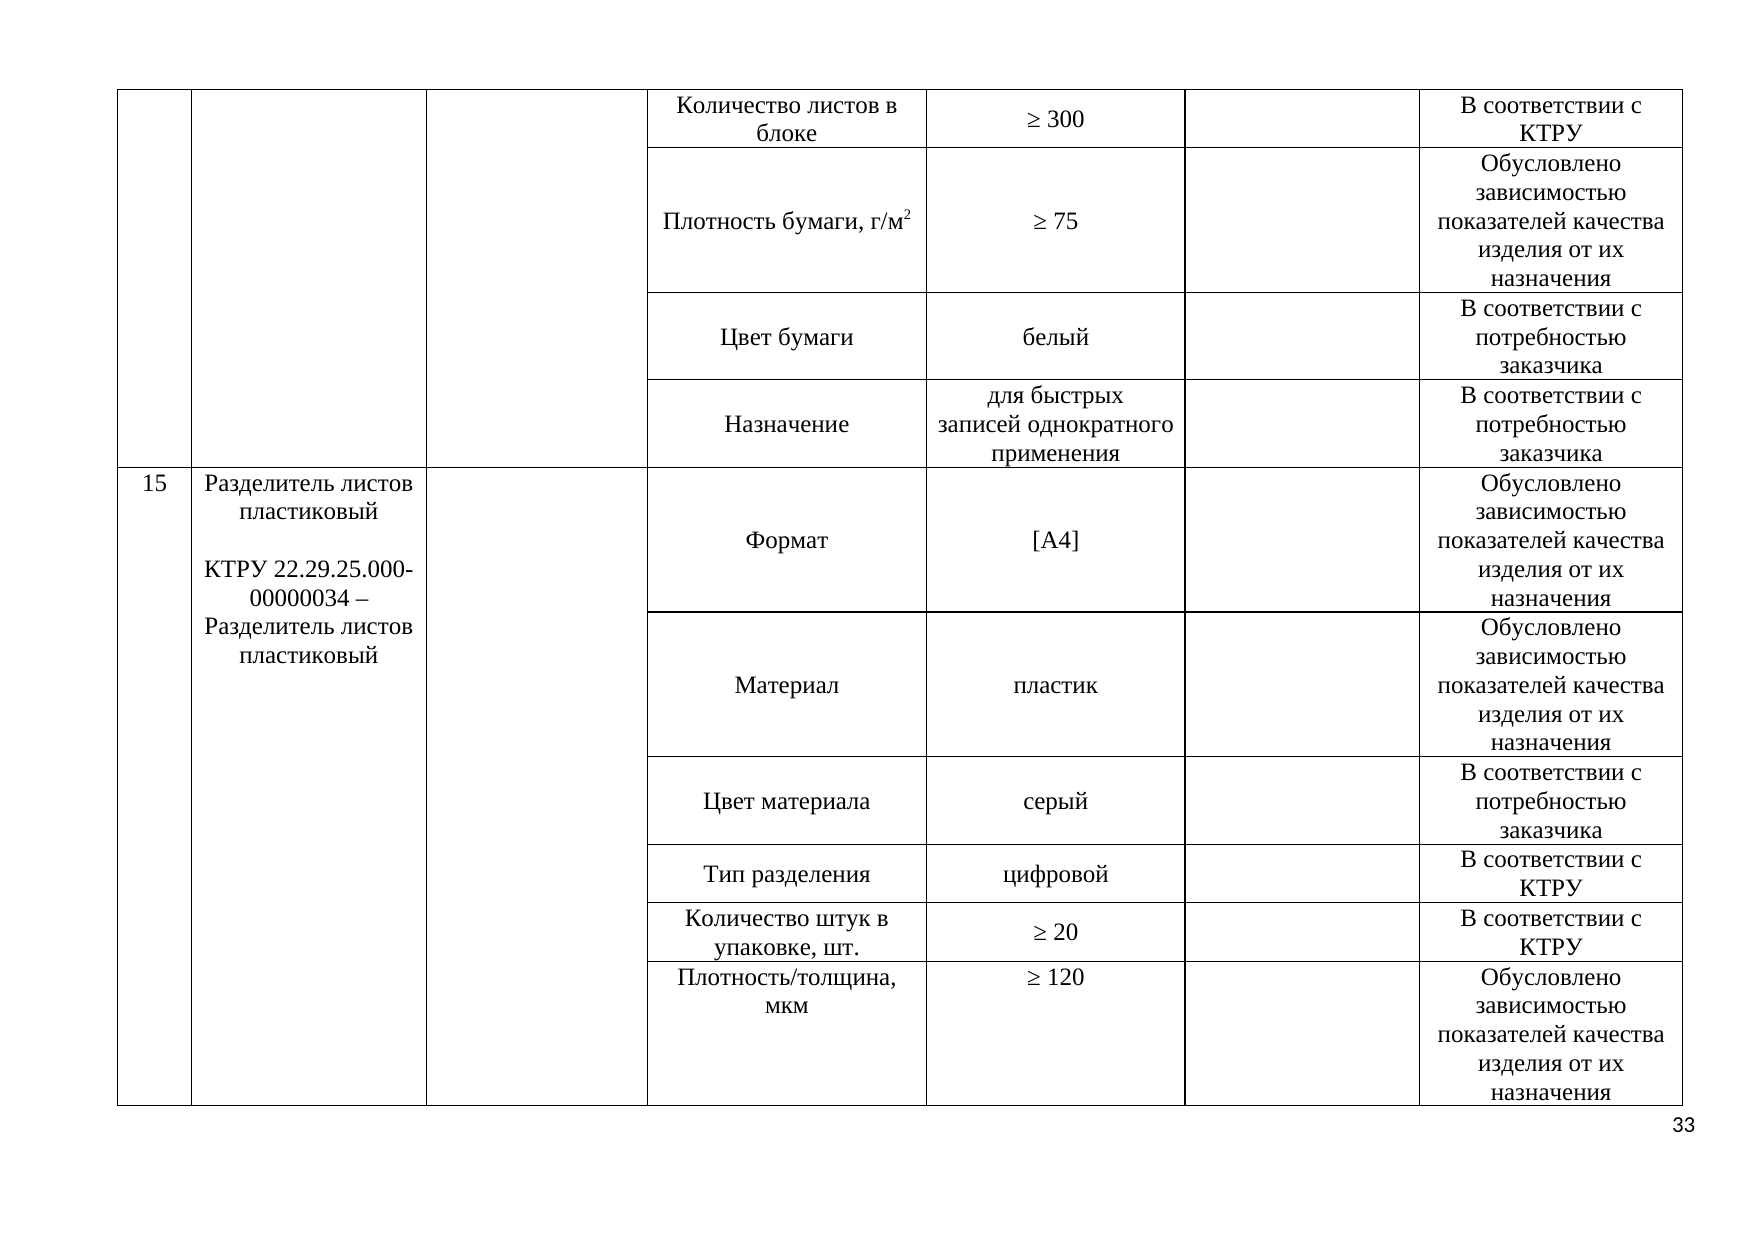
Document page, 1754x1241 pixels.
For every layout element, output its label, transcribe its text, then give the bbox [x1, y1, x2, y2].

table_cell белый [927, 293, 1184, 379]
table_cell Цвет материала [648, 757, 926, 843]
table_cell [1186, 845, 1419, 902]
table_cell [1186, 90, 1419, 147]
table_cell [1186, 757, 1419, 843]
table_cell для быстрых записей однократного применения [1120, 380, 1184, 467]
table_cell серый [927, 757, 1184, 843]
table_cell Количество штук в упаковке, шт. [648, 903, 926, 961]
table_cell [1186, 613, 1419, 756]
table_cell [1420, 90, 1682, 147]
table_cell Материал [648, 613, 926, 756]
table_cell Обусловлено зависимостью показателей качества изделия от их назначения [1420, 468, 1682, 611]
table_cell ≥ 120 [927, 962, 1184, 1105]
table_cell В соответствии с КТРУ [1420, 845, 1682, 902]
table_cell [1186, 468, 1419, 611]
table_cell ≥ 20 [927, 903, 1184, 961]
table_cell для быстрых записей однократного применения [927, 380, 991, 467]
table_cell ≥ 300 [927, 90, 1184, 147]
table_cell [1186, 962, 1419, 1105]
table_cell 15 [118, 468, 191, 1105]
table_cell цифровой [927, 845, 1184, 902]
table_cell [A4] [927, 468, 1184, 611]
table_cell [192, 468, 426, 1105]
table_cell ≥ 75 [927, 148, 1184, 292]
table_cell В соответствии с потребностью заказчика [1420, 293, 1682, 379]
table_cell [1186, 293, 1419, 379]
table_cell Тип разделения [648, 845, 926, 902]
table_cell Количество листов в блоке [648, 90, 926, 147]
table_cell В соответствии с потребностью заказчика [1420, 380, 1682, 467]
table_cell Формат [648, 468, 926, 611]
table_cell [427, 468, 647, 1105]
table_cell Обусловлено зависимостью показателей качества изделия от их назначения [1420, 613, 1682, 756]
table_cell Назначение [648, 380, 926, 467]
table_cell [1186, 380, 1419, 467]
table_cell Плотность бумаги, г/м2 [648, 148, 926, 292]
table_cell Плотность/толщина, мкм [648, 962, 926, 1105]
table_cell В соответствии с КТРУ [1420, 903, 1682, 961]
table_cell пластик [927, 613, 1184, 756]
table_cell [1186, 148, 1419, 292]
table_cell [1186, 903, 1419, 961]
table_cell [1420, 962, 1682, 1105]
table_cell Обусловлено зависимостью показателей качества изделия от их назначения [1420, 148, 1682, 292]
table_cell В соответствии с потребностью заказчика [1420, 757, 1682, 843]
table_cell Цвет бумаги [648, 293, 926, 379]
